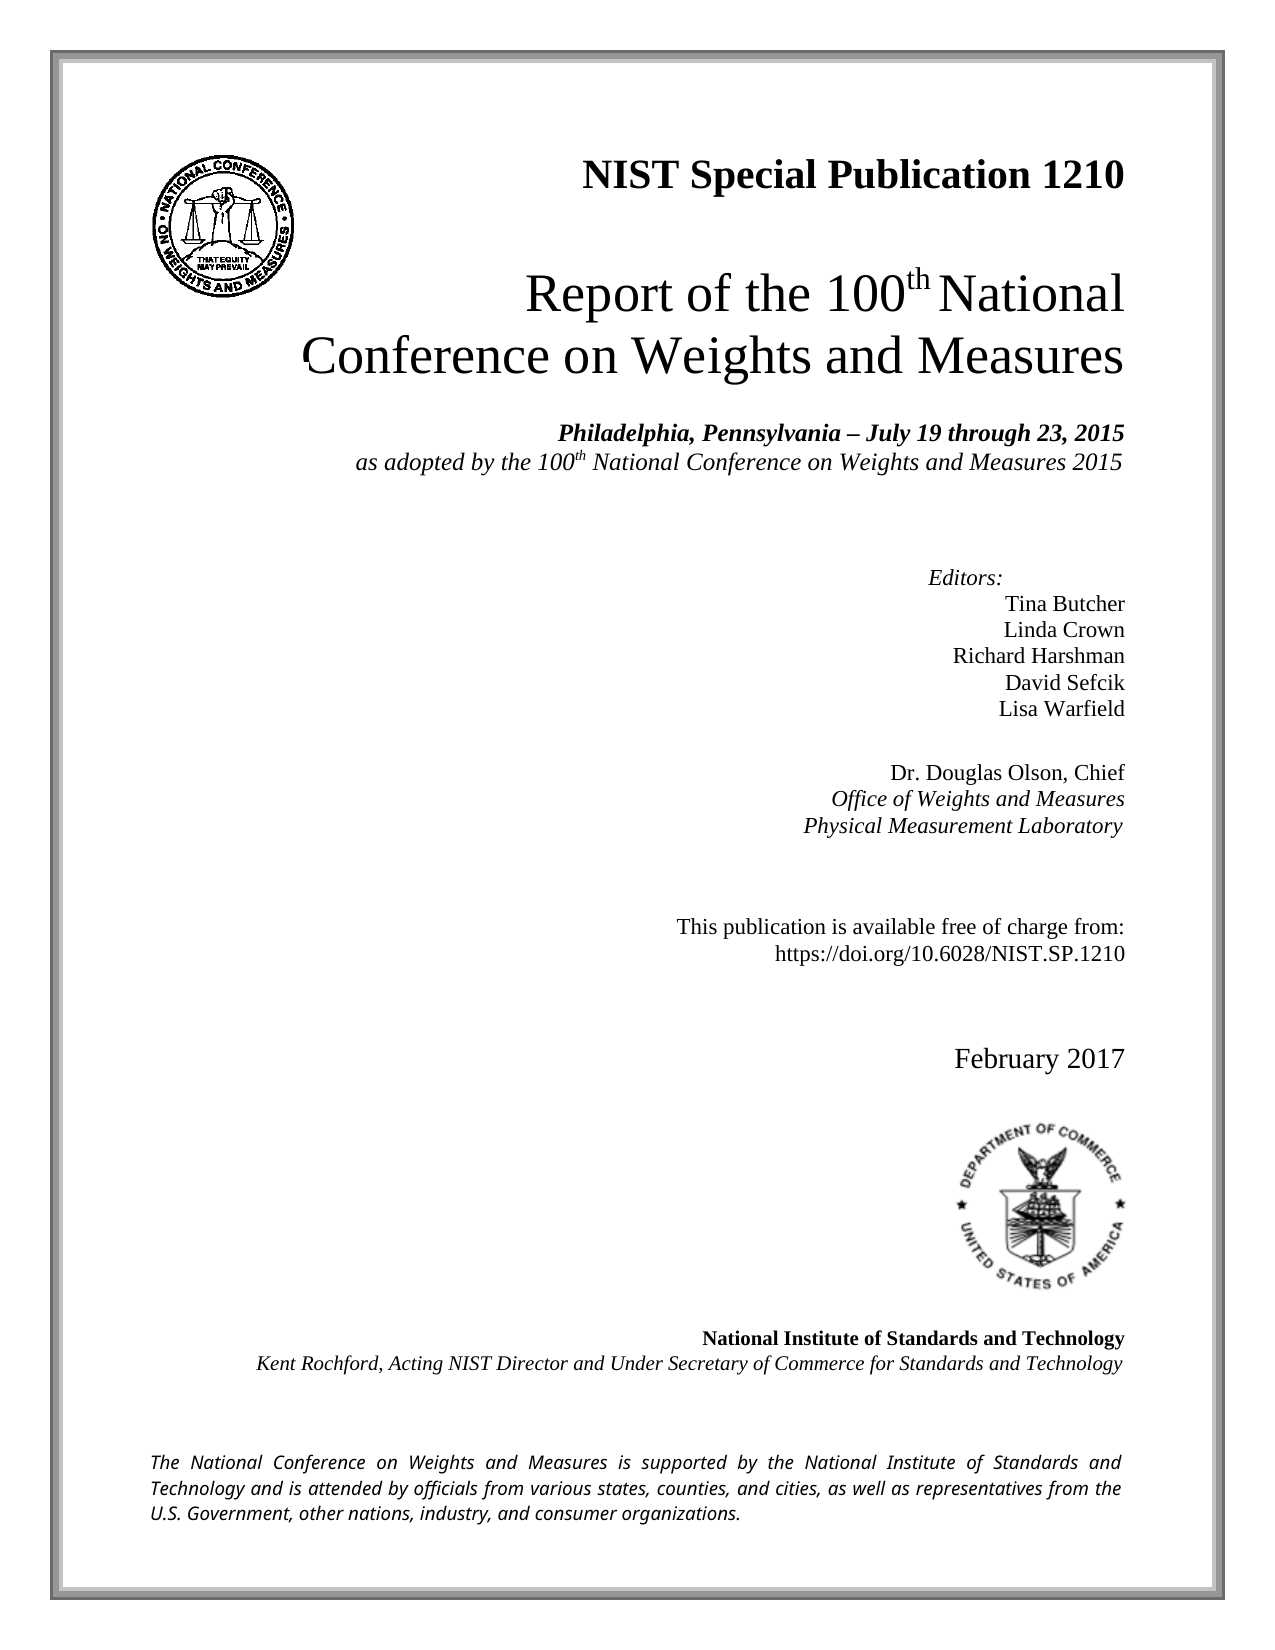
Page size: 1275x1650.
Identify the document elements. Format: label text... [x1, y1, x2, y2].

subtitle National Institute of Standards and Technology [150, 1326, 1125, 1350]
text Editors: [150, 563, 1125, 590]
text This publication is available free of charge from: [150, 913, 1125, 939]
text The National Conference on Weights and Measures is supported by the National Institute of Standards and Technology and is attended by officials from various states, counties, and cities, as well as representatives from the U.S. Government, other nations, industry, and consumer organizations. [150, 1449, 1125, 1526]
text NIST Special Publication 1210 [299, 150, 1125, 198]
subtitle Philadelphia, Pennsylvania – July 19 through 23, 2015 [150, 418, 1125, 447]
text Lisa Warfield [915, 695, 1125, 722]
text Report of the 100th National Conference on Weights and Measures [195, 260, 1125, 385]
text Office of Weights and Measures [150, 786, 1125, 812]
text as adopted by the 100th National Conference on Weights and Measures 2015 [150, 447, 1125, 476]
text February 2017 [870, 1041, 1125, 1074]
text Tina Butcher [915, 590, 1125, 616]
text Linda Crown [915, 616, 1125, 643]
text Kent Rochford, Acting NIST Director and Under Secretary of Commerce for Standards and Technology [150, 1350, 1125, 1374]
text Physical Measurement Laboratory [150, 812, 1125, 838]
text Richard Harshman [915, 643, 1125, 669]
text https://doi.org/10.6028/NIST.SP.1210 [150, 939, 1125, 966]
text Dr. Douglas Olson, Chief [150, 759, 1125, 786]
text David Sefcik [915, 669, 1125, 695]
